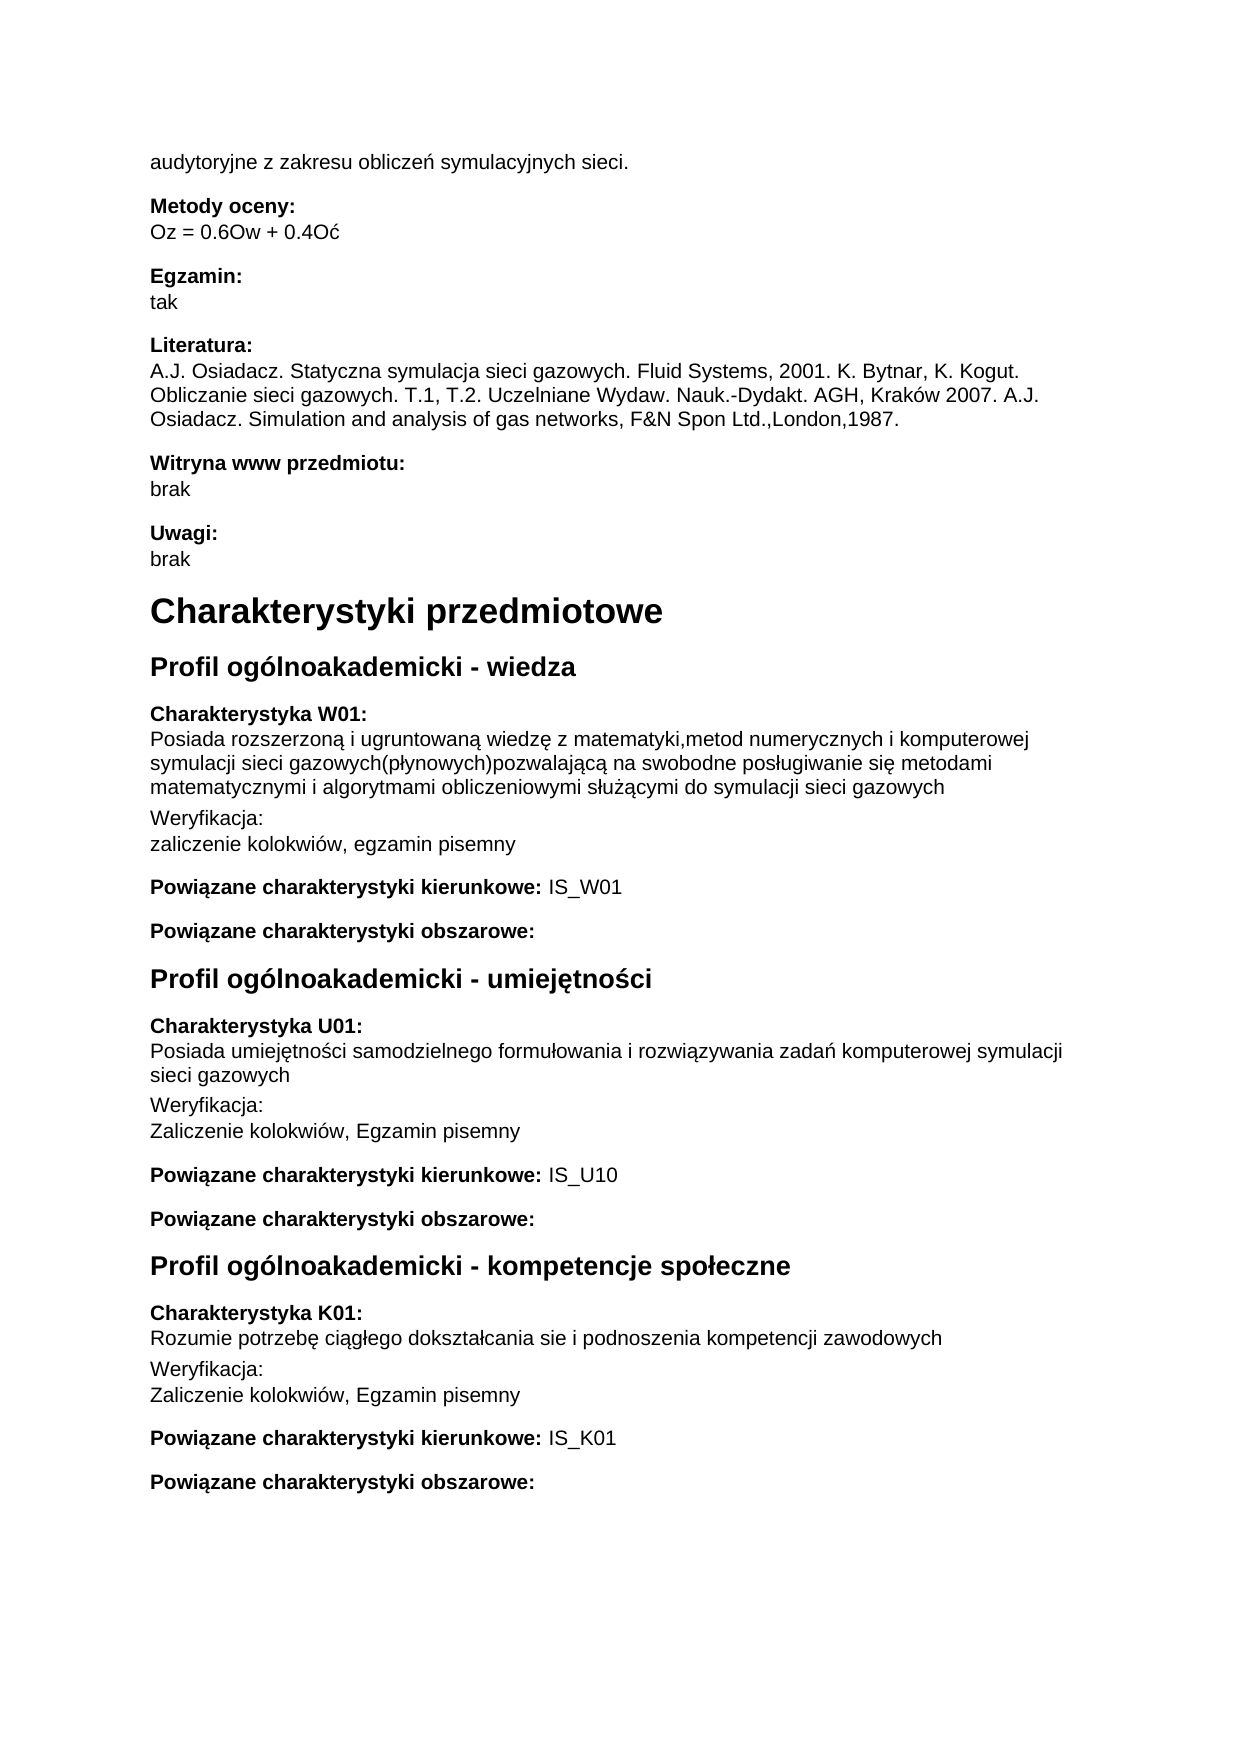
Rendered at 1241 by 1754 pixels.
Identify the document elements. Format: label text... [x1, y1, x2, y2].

text zaliczenie kolokwiów, egzamin pisemny [150, 831, 1090, 855]
text Egzamin: [150, 263, 1090, 287]
text Powiązane charakterystyki kierunkowe: IS_W01 [150, 875, 1090, 899]
text A.J. Osiadacz. Statyczna symulacja sieci gazowych. Fluid Systems, 2001. K. Bytnar, K. Kogut. Obliczanie sieci gazowych. T.1, T.2. Uczelniane Wydaw. Nauk.-Dydakt. AGH, Kraków 2007. A.J. Osiadacz. Simulation and analysis of gas networks, F&N Spon Ltd.,London,1987. [150, 359, 1090, 431]
subtitle Profil ogólnoakademicki - kompetencje społeczne [150, 1250, 1090, 1281]
text Charakterystyka W01: [150, 702, 1090, 726]
text Rozumie potrzebę ciągłego dokształcania sie i podnoszenia kompetencji zawodowych [150, 1326, 1090, 1350]
text Charakterystyka K01: [150, 1301, 1090, 1325]
text Powiązane charakterystyki kierunkowe: IS_K01 [150, 1426, 1090, 1450]
text Weryfikacja: [150, 805, 1090, 829]
text Uwagi: [150, 521, 1090, 545]
subtitle Profil ogólnoakademicki - umiejętności [150, 963, 1090, 994]
text Posiada rozszerzoną i ugruntowaną wiedzę z matematyki,metod numerycznych i komputerowej symulacji sieci gazowych(płynowych)pozwalającą na swobodne posługiwanie się metodami matematycznymi i algorytmami obliczeniowymi służącymi do symulacji sieci gazowych [150, 727, 1090, 799]
text brak [150, 477, 1090, 501]
text Weryfikacja: [150, 1356, 1090, 1380]
text Powiązane charakterystyki obszarowe: [150, 1470, 1090, 1494]
text Oz = 0.6Ow + 0.4Oć [150, 220, 1090, 244]
text Zaliczenie kolokwiów, Egzamin pisemny [150, 1119, 1090, 1143]
text tak [150, 289, 1090, 313]
text Metody oceny: [150, 194, 1090, 218]
text Witryna www przedmiotu: [150, 451, 1090, 475]
text brak [150, 547, 1090, 571]
text Weryfikacja: [150, 1093, 1090, 1117]
subtitle Charakterystyki przedmiotowe [150, 591, 1090, 631]
text Powiązane charakterystyki obszarowe: [150, 1206, 1090, 1230]
text Charakterystyka U01: [150, 1014, 1090, 1038]
text Literatura: [150, 333, 1090, 357]
text Powiązane charakterystyki obszarowe: [150, 919, 1090, 943]
text Powiązane charakterystyki kierunkowe: IS_U10 [150, 1163, 1090, 1187]
text Zaliczenie kolokwiów, Egzamin pisemny [150, 1382, 1090, 1406]
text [150, 150, 1090, 174]
subtitle Profil ogólnoakademicki - wiedza [150, 651, 1090, 682]
text Posiada umiejętności samodzielnego formułowania i rozwiązywania zadań komputerowej symulacji sieci gazowych [150, 1039, 1090, 1087]
